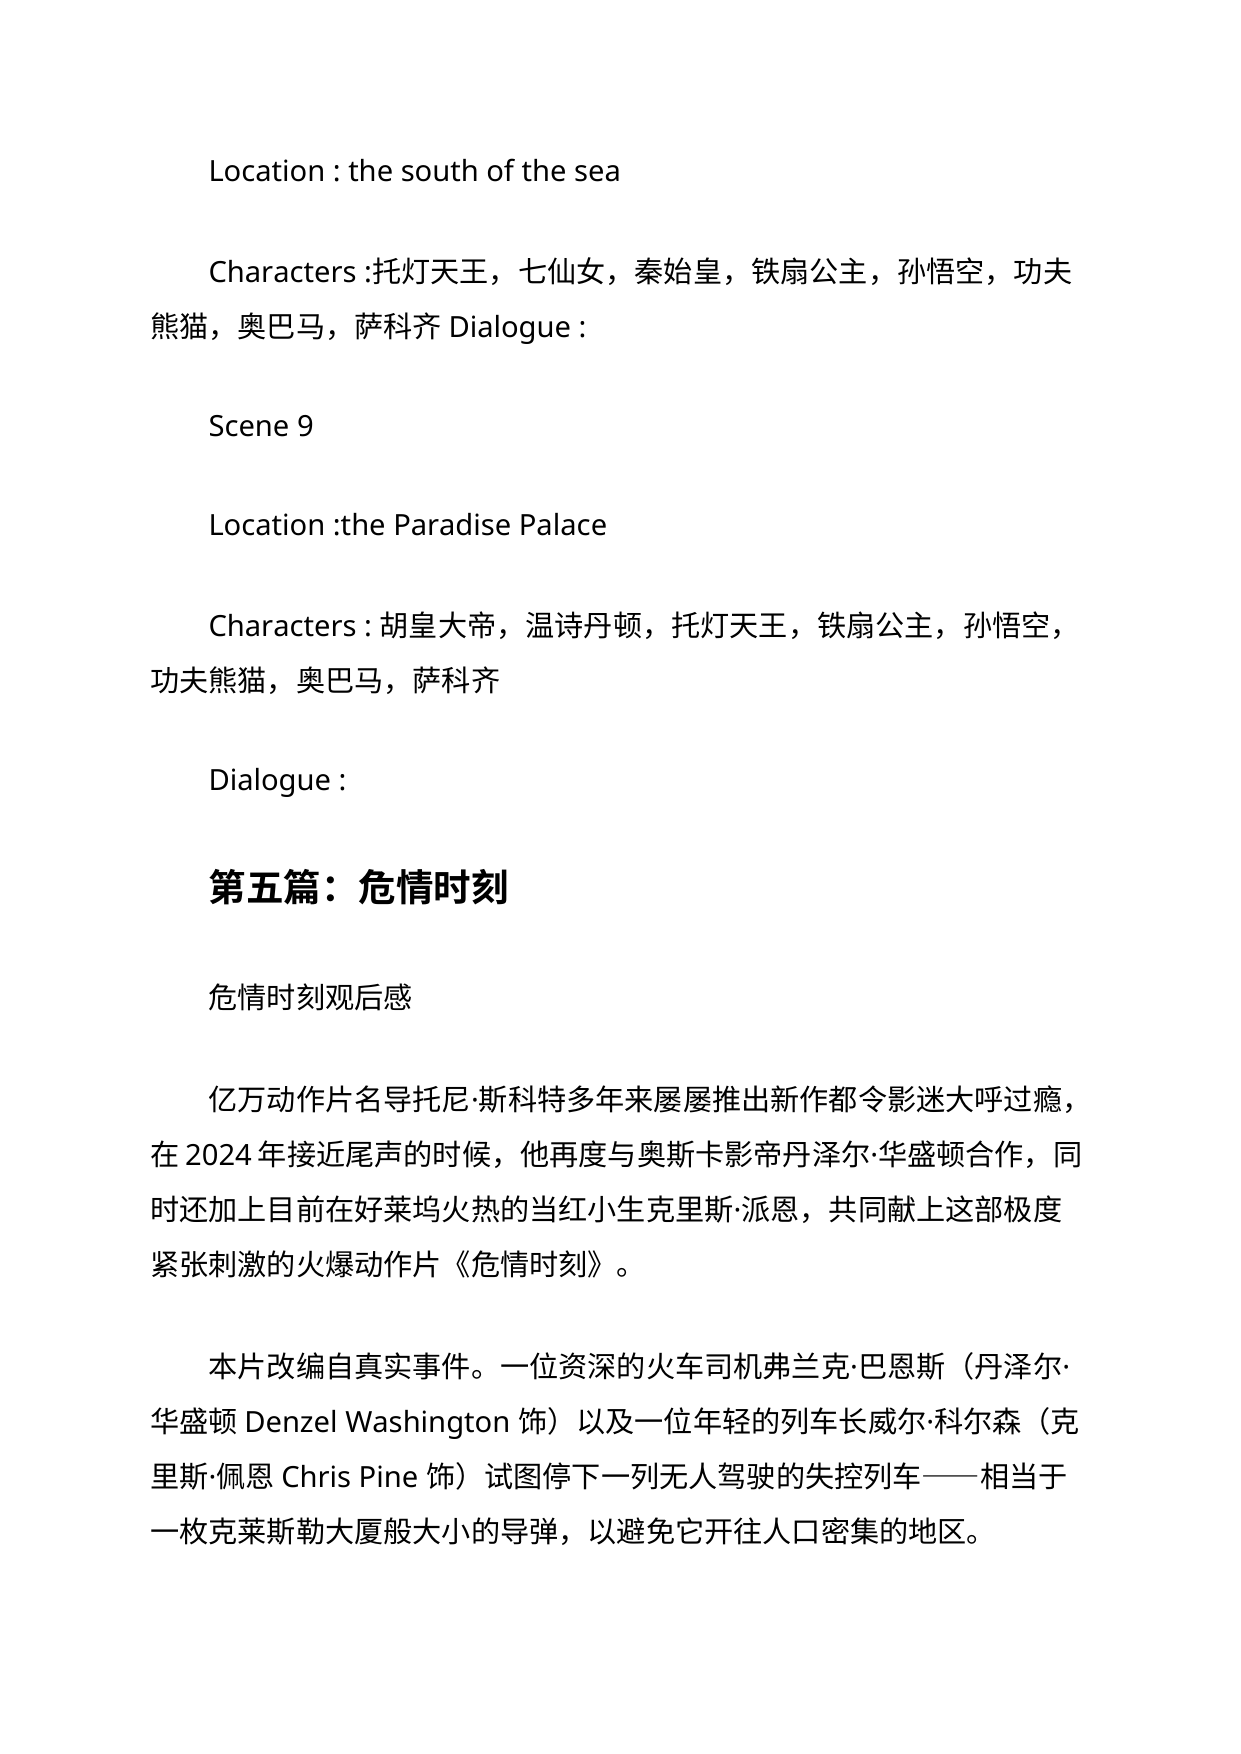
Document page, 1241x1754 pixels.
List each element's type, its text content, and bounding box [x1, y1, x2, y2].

text 危情时刻观后感 [150, 975, 1090, 1017]
text 第五篇：危情时刻 [150, 857, 1090, 912]
text Location : the south of the sea [150, 150, 1090, 190]
text Characters :托灯天王，七仙女，秦始皇，铁扇公主，孙悟空，功夫熊猫，奥巴马，萨科齐 Dialogue : [150, 248, 1090, 346]
text 亿万动作片名导托尼·斯科特多年来屡屡推出新作都令影迷大呼过瘾，在2024年接近尾声的时候，他再度与奥斯卡影帝丹泽尔·华盛顿合作，同时还加上目前在好莱坞火热的当红小生克里斯·派恩，共同献上这部极度紧张刺激的火爆动作片《危情时刻》。 [150, 1077, 1090, 1284]
text 本片改编自真实事件。一位资深的火车司机弗兰克·巴恩斯（丹泽尔·华盛顿 Denzel Washington 饰）以及一位年轻的列车长威尔·科尔森（克里斯·佩恩 Chris Pine 饰）试图停下一列无人驾驶的失控列车——相当于一枚克莱斯勒大厦般大小的导弹，以避免它开往人口密集的地区。 [150, 1343, 1090, 1551]
text Dialogue : [150, 759, 1090, 799]
text Scene 9 [150, 405, 1090, 445]
text Characters : 胡皇大帝，温诗丹顿，托灯天王，铁扇公主，孙悟空，功夫熊猫，奥巴马，萨科齐 [150, 602, 1090, 699]
text Location :the Paradise Palace [150, 504, 1090, 543]
